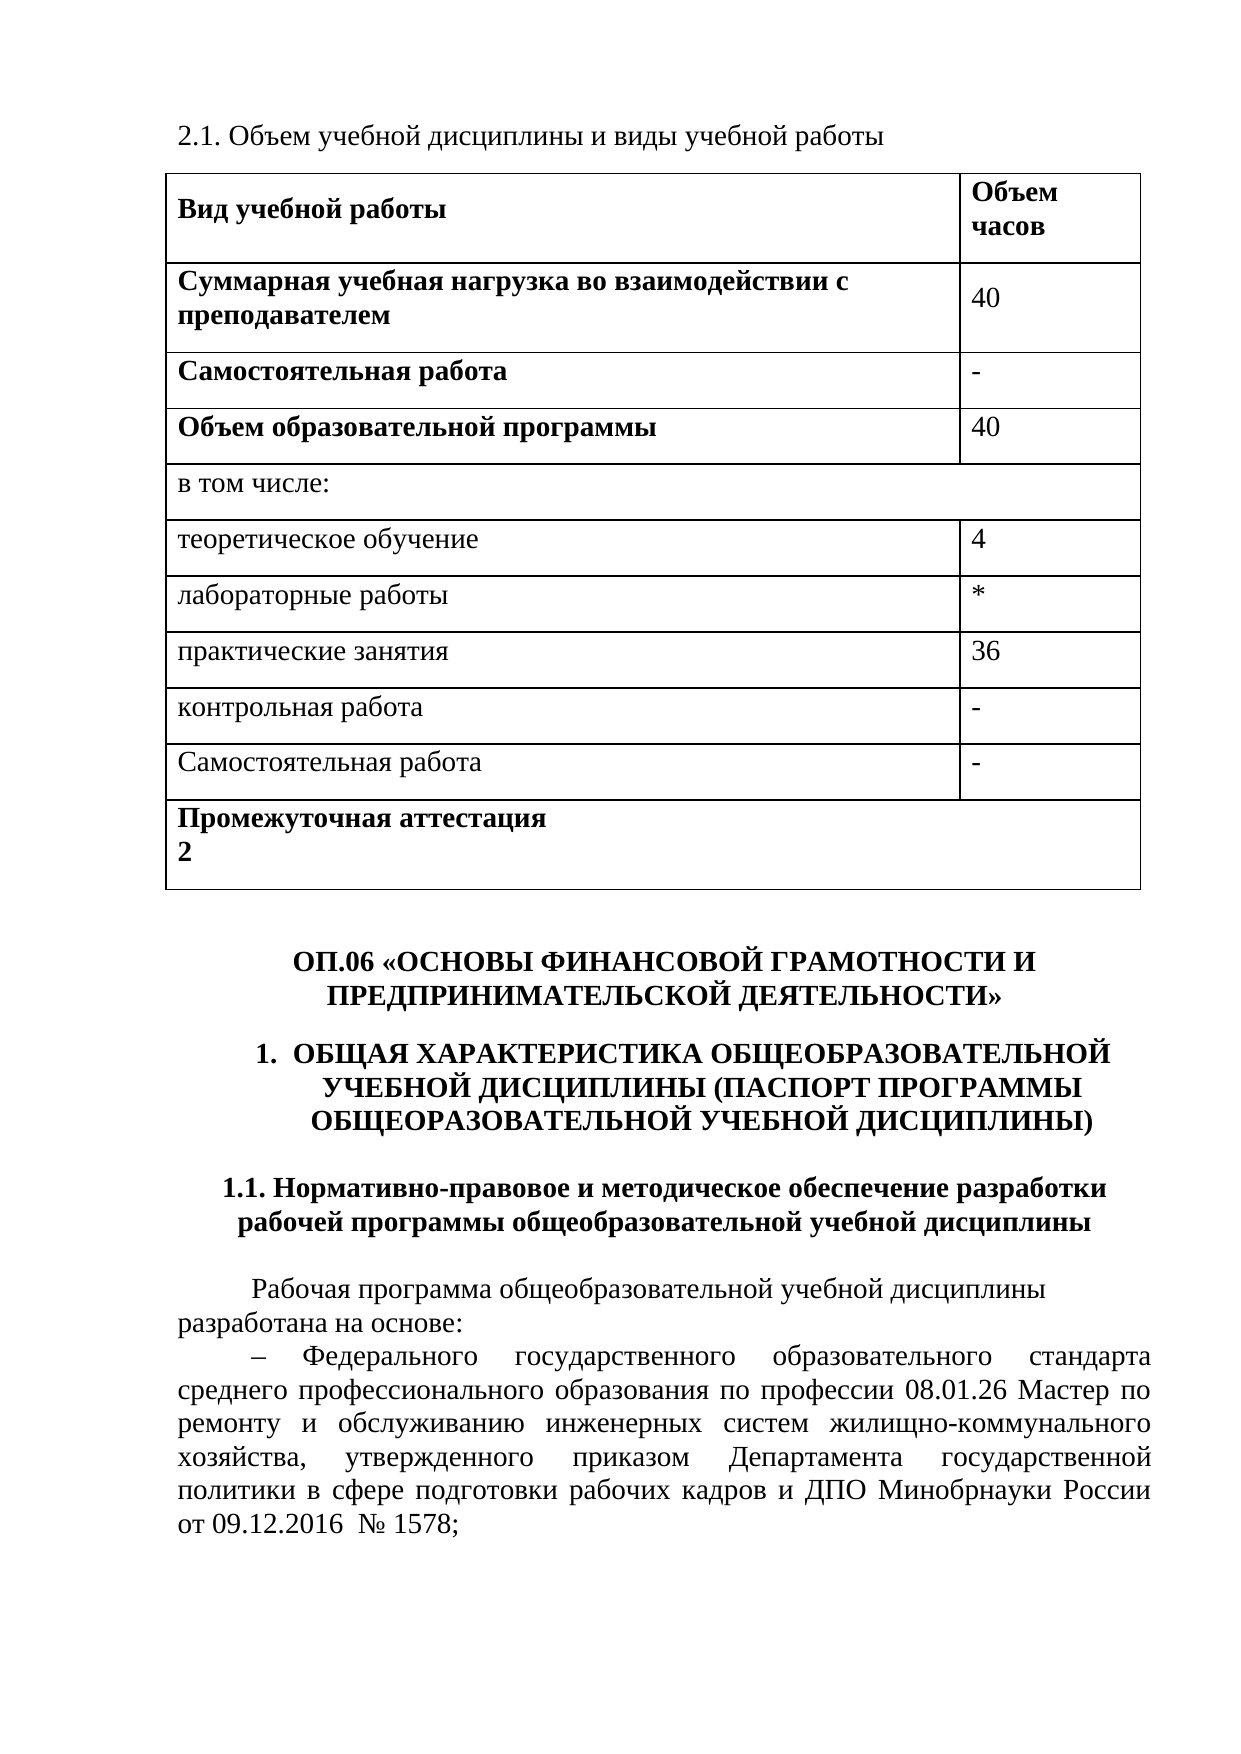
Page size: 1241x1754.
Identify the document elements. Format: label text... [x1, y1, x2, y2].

table_cell Промежуточная аттестация 2 [167, 801, 1140, 888]
table_cell - [961, 353, 1140, 407]
table_cell теоретическое обучение [167, 521, 959, 575]
table_header Объем часов [961, 174, 1140, 262]
table_cell контрольная работа [167, 689, 959, 743]
table_cell Объем образовательной программы [167, 409, 959, 463]
table_cell практические занятия [167, 633, 959, 687]
text Рабочая программа общеобразовательной учебной дисциплины разработана на основе: [177, 1271, 1152, 1338]
title ОБЩАЯ ХАРАКТЕРИСТИКА ОБЩЕОБРАЗОВАТЕЛЬНОЙ УЧЕБНОЙ ДИСЦИПЛИНЫ (ПАСПОРТ ПРОГРАММЫ ОБЩЕОРАЗОВАТЕЛЬНОЙ УЧЕБНОЙ ДИСЦИПЛИНЫ) [215, 1036, 1152, 1137]
table_cell 4 [961, 521, 1140, 575]
table_cell 40 [961, 264, 1140, 351]
table_cell 36 [961, 633, 1140, 687]
text 1.1. Нормативно-правовое и методическое обеспечение разработки рабочей программы общеобразовательной учебной дисциплины [177, 1171, 1152, 1238]
table_cell Суммарная учебная нагрузка во взаимодействии с преподавателем [167, 264, 959, 351]
table_cell * [961, 577, 1140, 631]
text ОП.06 «ОСНОВЫ ФИНАНСОВОЙ ГРАМОТНОСТИ И ПРЕДПРИНИМАТЕЛЬСКОЙ ДЕЯТЕЛЬНОСТИ» [177, 944, 1152, 1011]
table_cell лабораторные работы [167, 577, 959, 631]
table_cell Самостоятельная работа [167, 745, 959, 799]
table_cell - [961, 745, 1140, 799]
table_cell - [961, 689, 1140, 743]
text 2.1. Объем учебной дисциплины и виды учебной работы [177, 118, 1152, 152]
table_header Вид учебной работы [167, 174, 959, 262]
table_cell Самостоятельная работа [167, 353, 959, 407]
table_cell 40 [961, 409, 1140, 463]
text – Федерального государственного образовательного стандарта среднего профессионального образования по профессии 08.01.26 Мастер по ремонту и обслуживанию инженерных систем жилищно-коммунального хозяйства, утвержденного приказом Департамента государственной политики в сфере подготовки рабочих кадров и ДПО Минобрнауки России от 09.12.2016 № 1578; [177, 1338, 1152, 1539]
table_cell в том числе: [167, 465, 1140, 519]
